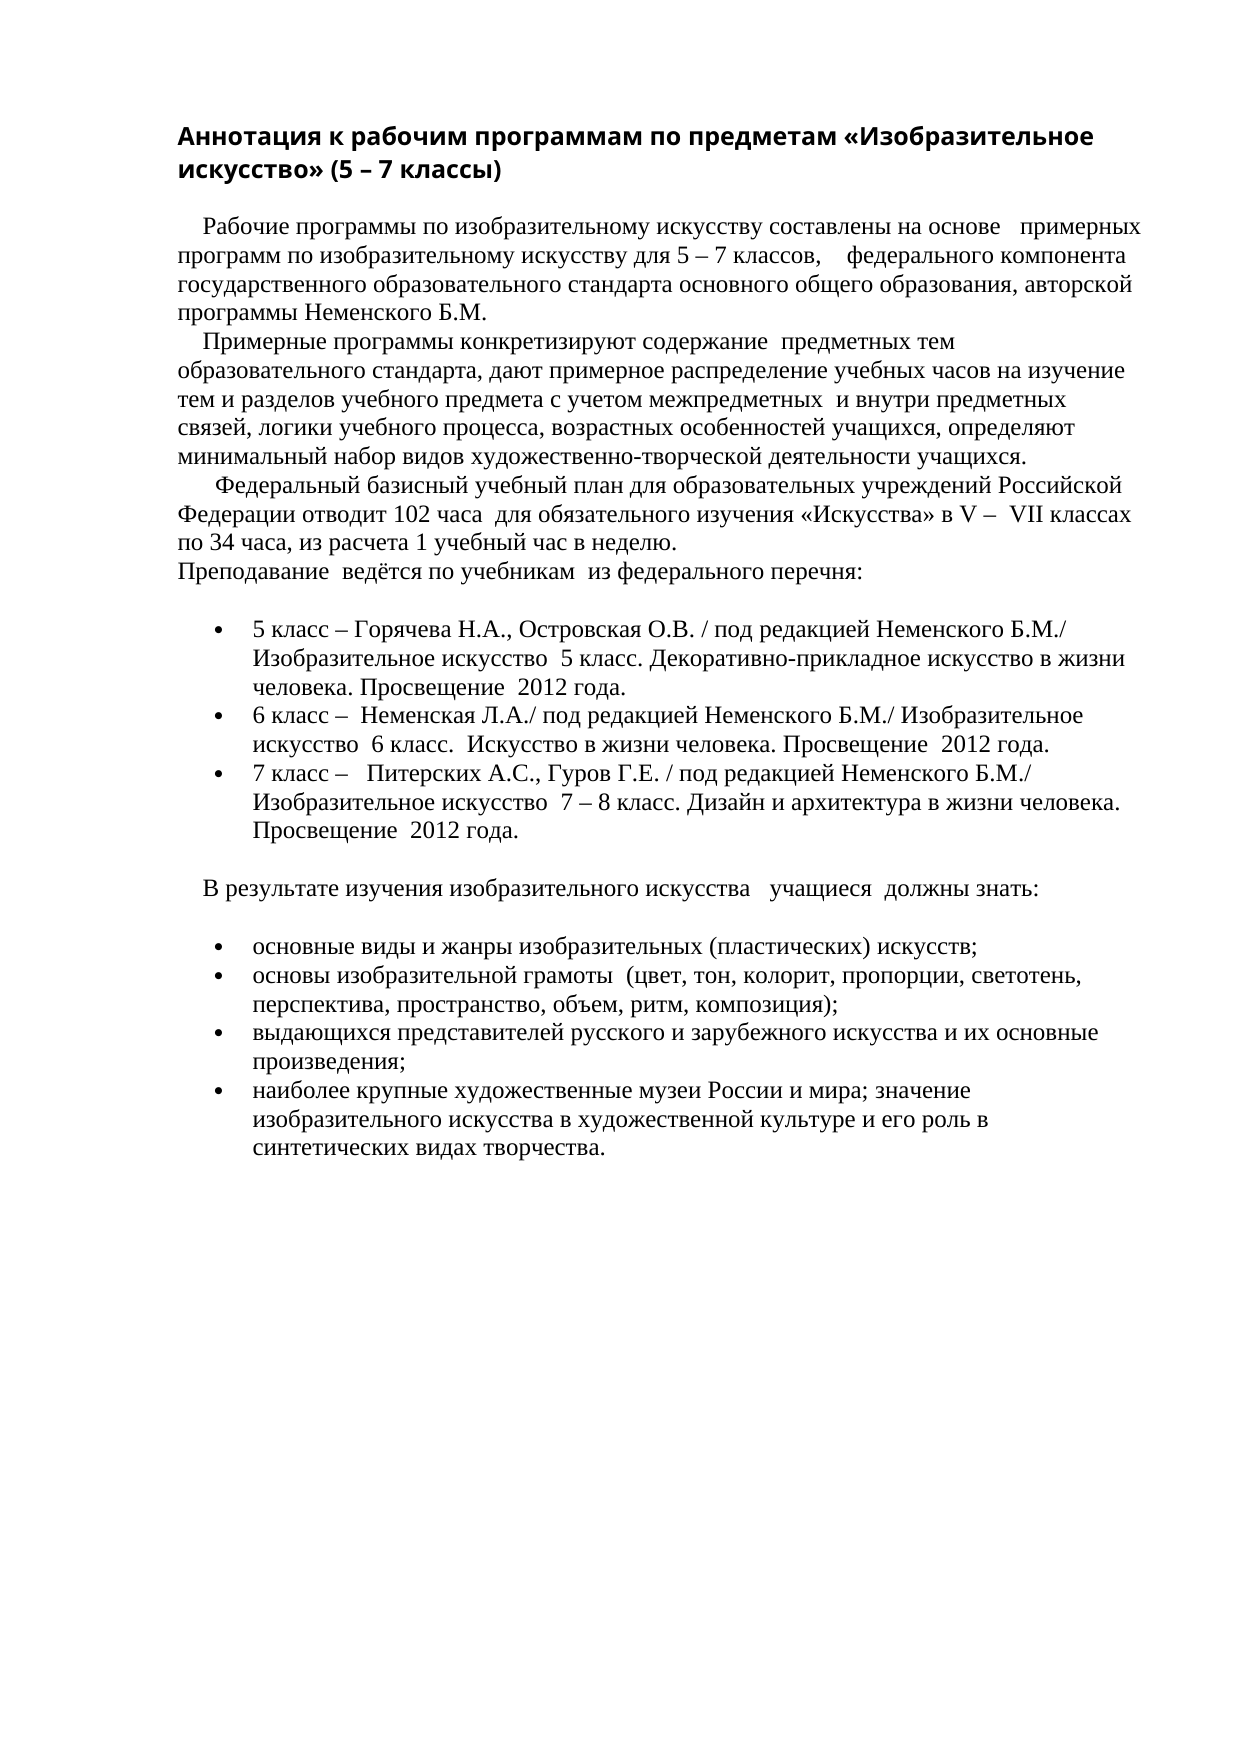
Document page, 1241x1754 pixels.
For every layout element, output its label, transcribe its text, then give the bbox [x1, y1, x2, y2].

list 7 класс – Питерских А.С., Гуров Г.Е. / под редакцией Неменского Б.М./ Изобразительное искусство 7 – 8 класс. Дизайн и архитектура в жизни человека. Просвещение 2012 года. [215, 758, 1152, 844]
text Примерные программы конкретизируют содержание предметных тем образовательного стандарта, дают примерное распределение учебных часов на изучение тем и разделов учебного предмета с учетом межпредметных и внутри предметных связей, логики учебного процесса, возрастных особенностей учащихся, определяют минимальный набор видов художественно-творческой деятельности учащихся. [177, 326, 1152, 470]
text Рабочие программы по изобразительному искусству составлены на основе примерных программ по изобразительному искусству для 5 – 7 классов, федерального компонента государственного образовательного стандарта основного общего образования, авторской программы Неменского Б.М. [177, 211, 1152, 326]
text Преподавание ведётся по учебникам из федерального перечня: [177, 556, 1152, 585]
text Федеральный базисный учебный план для образовательных учреждений Российской Федерации отводит 102 часа для обязательного изучения «Искусства» в V – VII классах по 34 часа, из расчета 1 учебный час в неделю. [177, 470, 1152, 556]
list наиболее крупные художественные музеи России и мира; значение изобразительного искусства в художественной культуре и его роль в синтетических видах творчества. [215, 1075, 1152, 1161]
list выдающихся представителей русского и зарубежного искусства и их основные произведения; [215, 1017, 1152, 1075]
text В результате изучения изобразительного искусства учащиеся должны знать: [177, 873, 1152, 902]
list основы изобразительной грамоты (цвет, тон, колорит, пропорции, светотень, перспектива, пространство, объем, ритм, композиция); [215, 960, 1152, 1017]
text Аннотация к рабочим программам по предметам «Изобразительное искусство» (5 – 7 классы) [177, 118, 1152, 186]
list 5 класс – Горячева Н.А., Островская О.В. / под редакцией Неменского Б.М./ Изобразительное искусство 5 класс. Декоративно-прикладное искусство в жизни человека. Просвещение 2012 года. [215, 614, 1152, 700]
list 6 класс – Неменская Л.А./ под редакцией Неменского Б.М./ Изобразительное искусство 6 класс. Искусство в жизни человека. Просвещение 2012 года. [215, 700, 1152, 758]
list основные виды и жанры изобразительных (пластических) искусств; [215, 931, 1152, 960]
